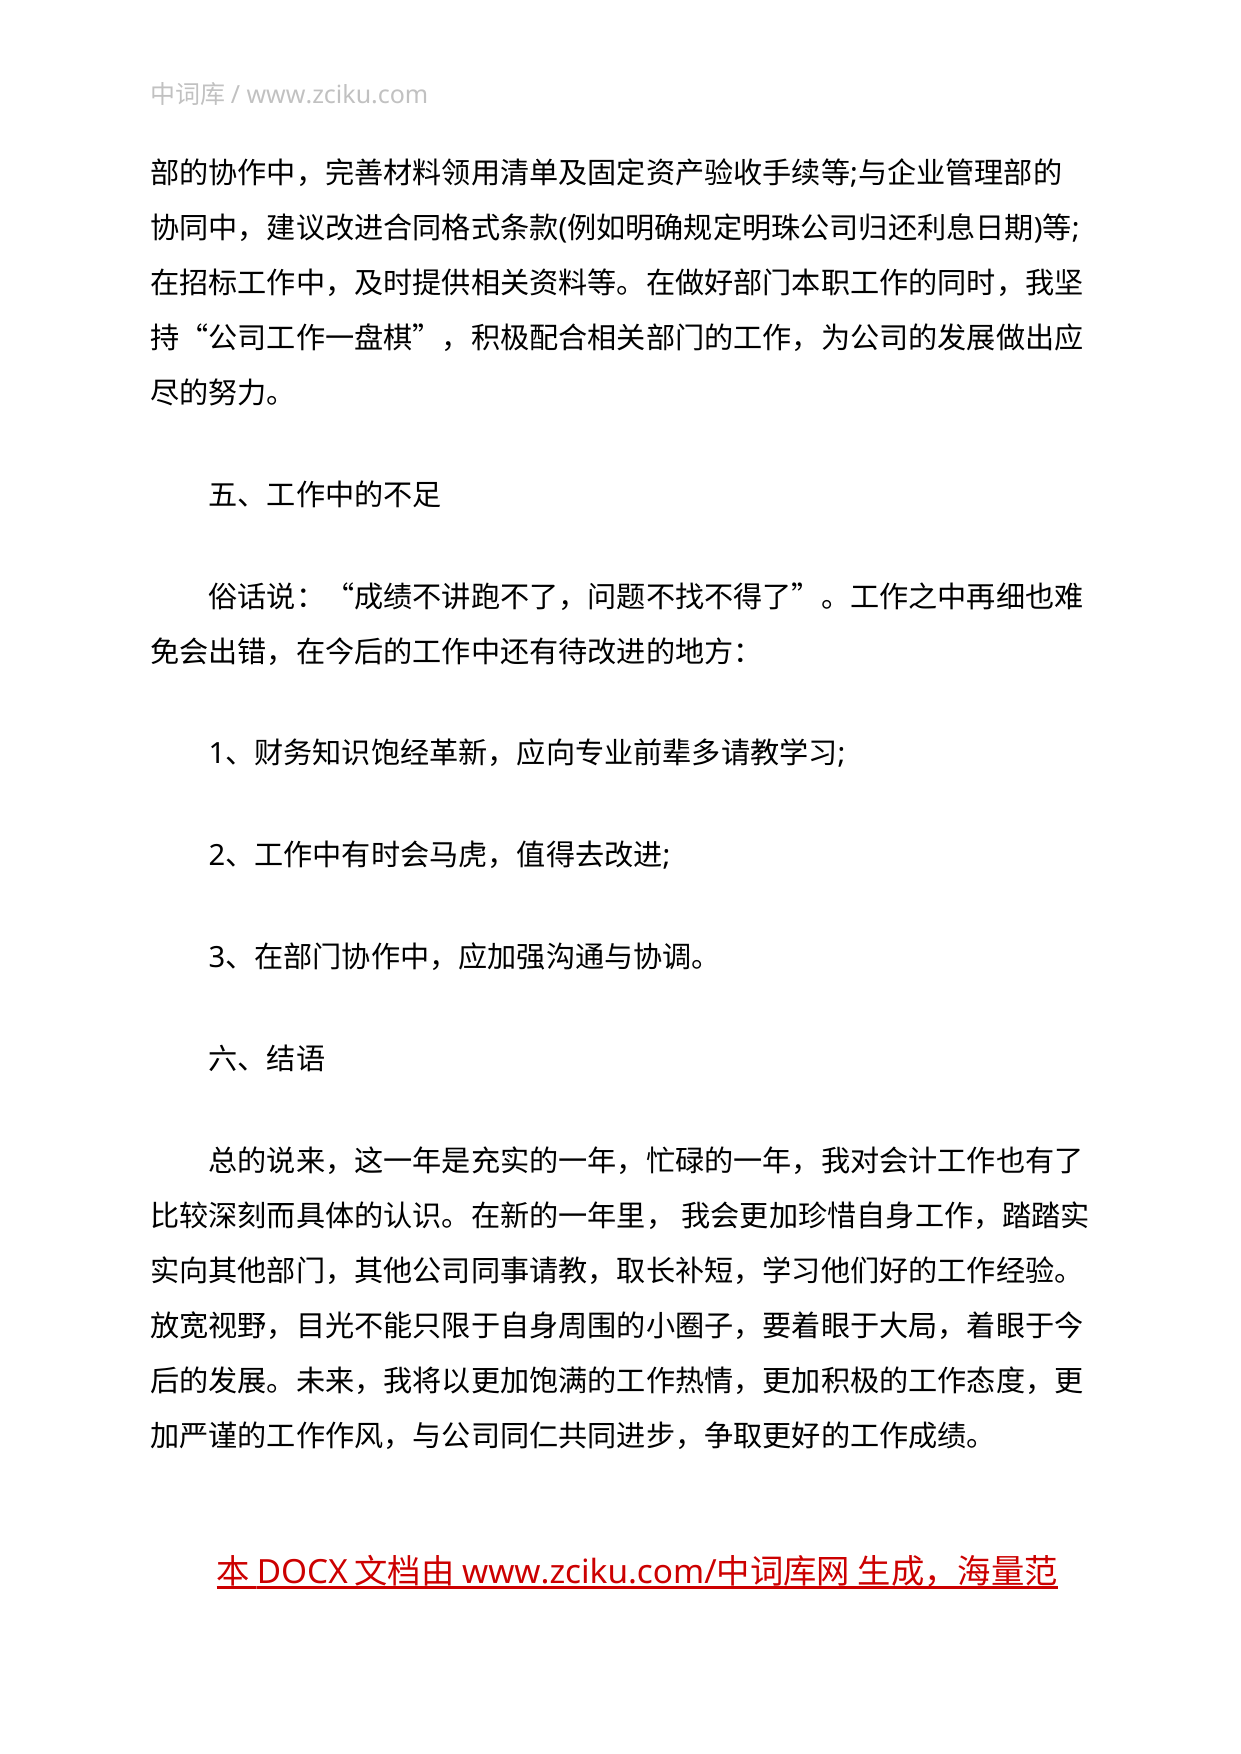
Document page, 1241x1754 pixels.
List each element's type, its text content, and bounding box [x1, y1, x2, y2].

text 总的说来，这一年是充实的一年，忙碌的一年，我对会计工作也有了比较深刻而具体的认识。在新的一年里， 我会更加珍惜自身工作，踏踏实实向其他部门，其他公司同事请教，取长补短，学习他们好的工作经验。放宽视野，目光不能只限于自身周围的小圈子，要着眼于大局，着眼于今后的发展。未来，我将以更加饱满的工作热情，更加积极的工作态度，更加严谨的工作作风，与公司同仁共同进步，争取更好的工作成绩。 [150, 1138, 1090, 1454]
text 3、在部门协作中，应加强沟通与协调。 [150, 934, 1090, 976]
text 1、财务知识饱经革新，应向专业前辈多请教学习; [150, 730, 1090, 772]
text 2、工作中有时会马虎，值得去改进; [150, 832, 1090, 874]
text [150, 1545, 1090, 1594]
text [150, 150, 1090, 412]
text 俗话说：“成绩不讲跑不了，问题不找不得了”。工作之中再细也难免会出错，在今后的工作中还有待改进的地方： [150, 573, 1090, 671]
text 五、工作中的不足 [150, 472, 1090, 514]
text 六、结语 [150, 1036, 1090, 1078]
